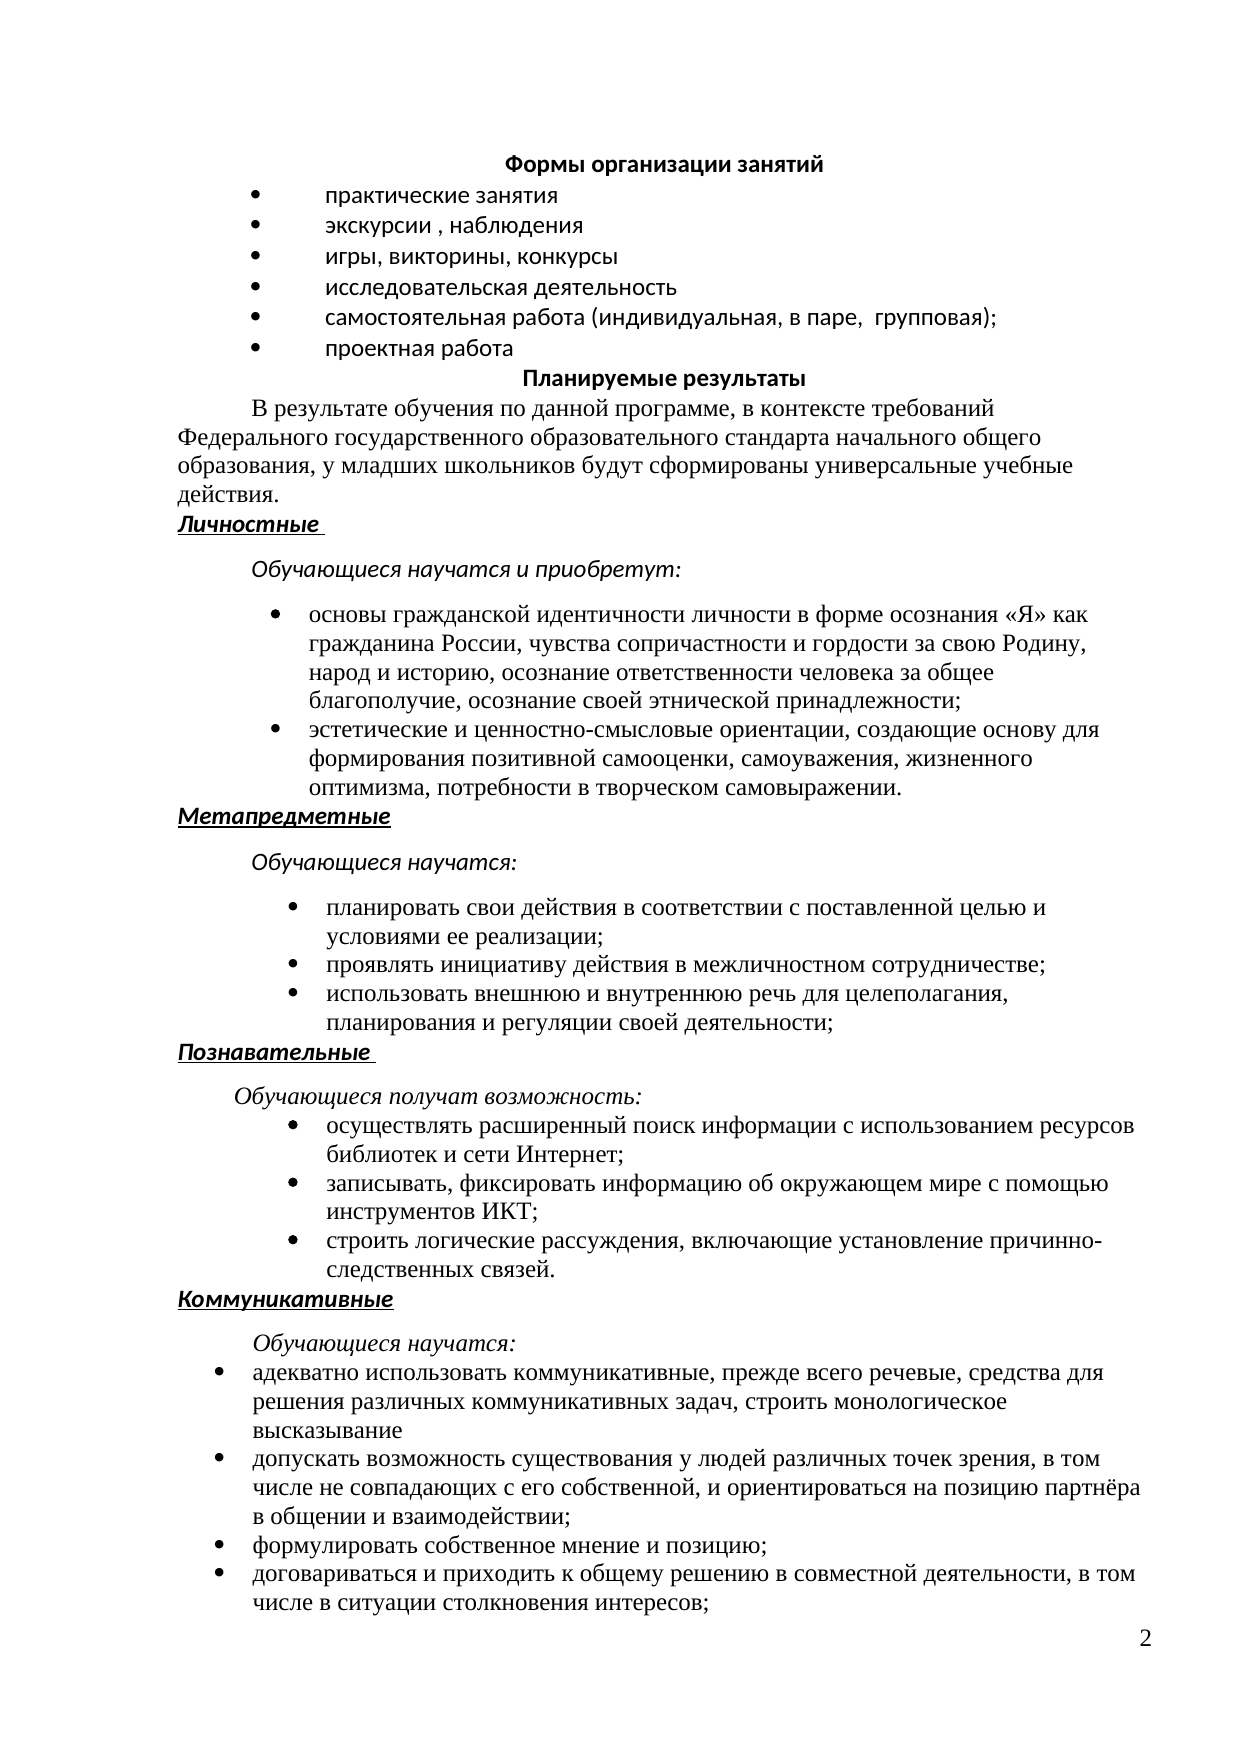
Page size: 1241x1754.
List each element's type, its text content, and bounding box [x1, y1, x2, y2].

list проектная работа [177, 332, 1152, 362]
list договариваться и приходить к общему решению в совместной деятельности, в том числе в ситуации столкновения интересов; [215, 1558, 1152, 1616]
list допускать возможность существования у людей различных точек зрения, в том числе не совпадающих с его собственной, и ориентироваться на позицию партнёра в общении и взаимодействии; [215, 1443, 1152, 1530]
list практические занятия [177, 179, 1152, 210]
list формулировать собственное мнение и позицию; [215, 1530, 1152, 1558]
list основы гражданской идентичности личности в форме осознания «Я» как гражданина России, чувства сопричастности и гордости за свою Родину, народ и историю, осознание ответственности человека за общее благополучие, осознание своей этнической принадлежности; [271, 599, 1152, 714]
list использовать внешнюю и внутреннюю речь для целеполагания, планирования и регуляции своей деятельности; [288, 978, 1152, 1036]
list планировать свои действия в соответствии с поставленной целью и условиями ее реализации; [288, 892, 1152, 949]
list записывать, фиксировать информацию об окружающем мире с помощью инструментов ИКТ; [288, 1168, 1152, 1225]
text Обучающиеся научатся и приобретут: [177, 553, 1152, 584]
list экскурсии , наблюдения [177, 210, 1152, 240]
list строить логические рассуждения, включающие установление причинно-следственных связей. [288, 1225, 1152, 1283]
text Коммуникативные [177, 1283, 1152, 1313]
list игры, викторины, конкурсы [177, 240, 1152, 271]
text Формы организации занятий [177, 149, 1152, 179]
text Личностные [177, 508, 1152, 538]
list осуществлять расширенный поиск информации с использованием ресурсов библиотек и сети Интернет; [288, 1110, 1152, 1168]
text Планируемые результаты [177, 362, 1152, 393]
list адекватно использовать коммуникативные, прежде всего речевые, средства для решения различных коммуникативных задач, строить монологическое высказывание [215, 1357, 1152, 1443]
list эстетические и ценностно-смысловые ориентации, создающие основу для формирования позитивной самооценки, самоуважения, жизненного оптимизма, потребности в творческом самовыражении. [271, 714, 1152, 801]
list проявлять инициативу действия в межличностном сотрудничестве; [288, 949, 1152, 978]
text В результате обучения по данной программе, в контексте требований Федерального государственного образовательного стандарта начального общего образования, у младших школьников будут сформированы универсальные учебные действия. [177, 393, 1152, 508]
text Обучающиеся научатся: [177, 846, 1152, 877]
text Обучающиеся научатся: [252, 1328, 1152, 1357]
text Метапредметные [177, 801, 1152, 831]
list исследовательская деятельность [177, 271, 1152, 301]
list самостоятельная работа (индивидуальная, в паре, групповая); [177, 301, 1152, 332]
text Обучающиеся получат возможность: [177, 1081, 1152, 1110]
text Познавательные [177, 1036, 1152, 1066]
